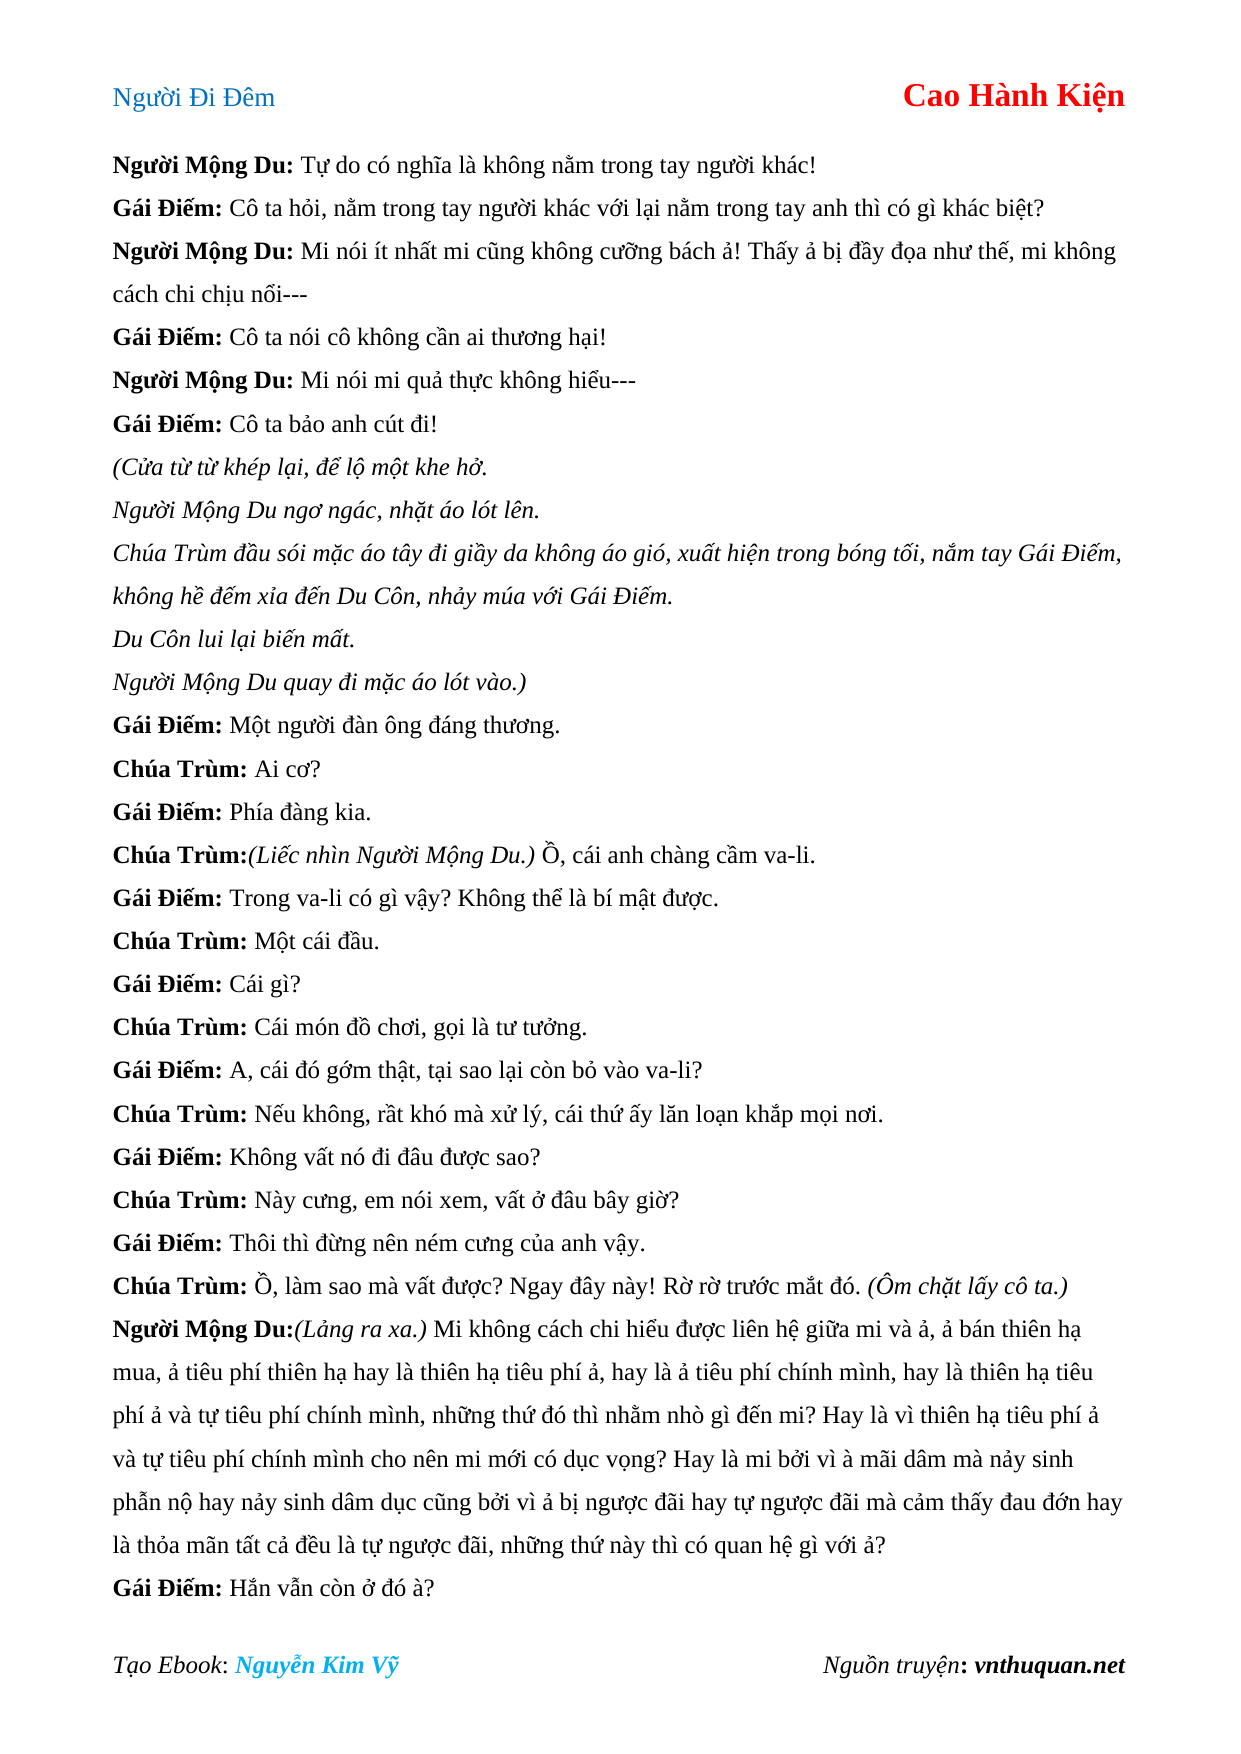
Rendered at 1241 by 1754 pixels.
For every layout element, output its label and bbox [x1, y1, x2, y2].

text [112, 150, 1128, 1602]
